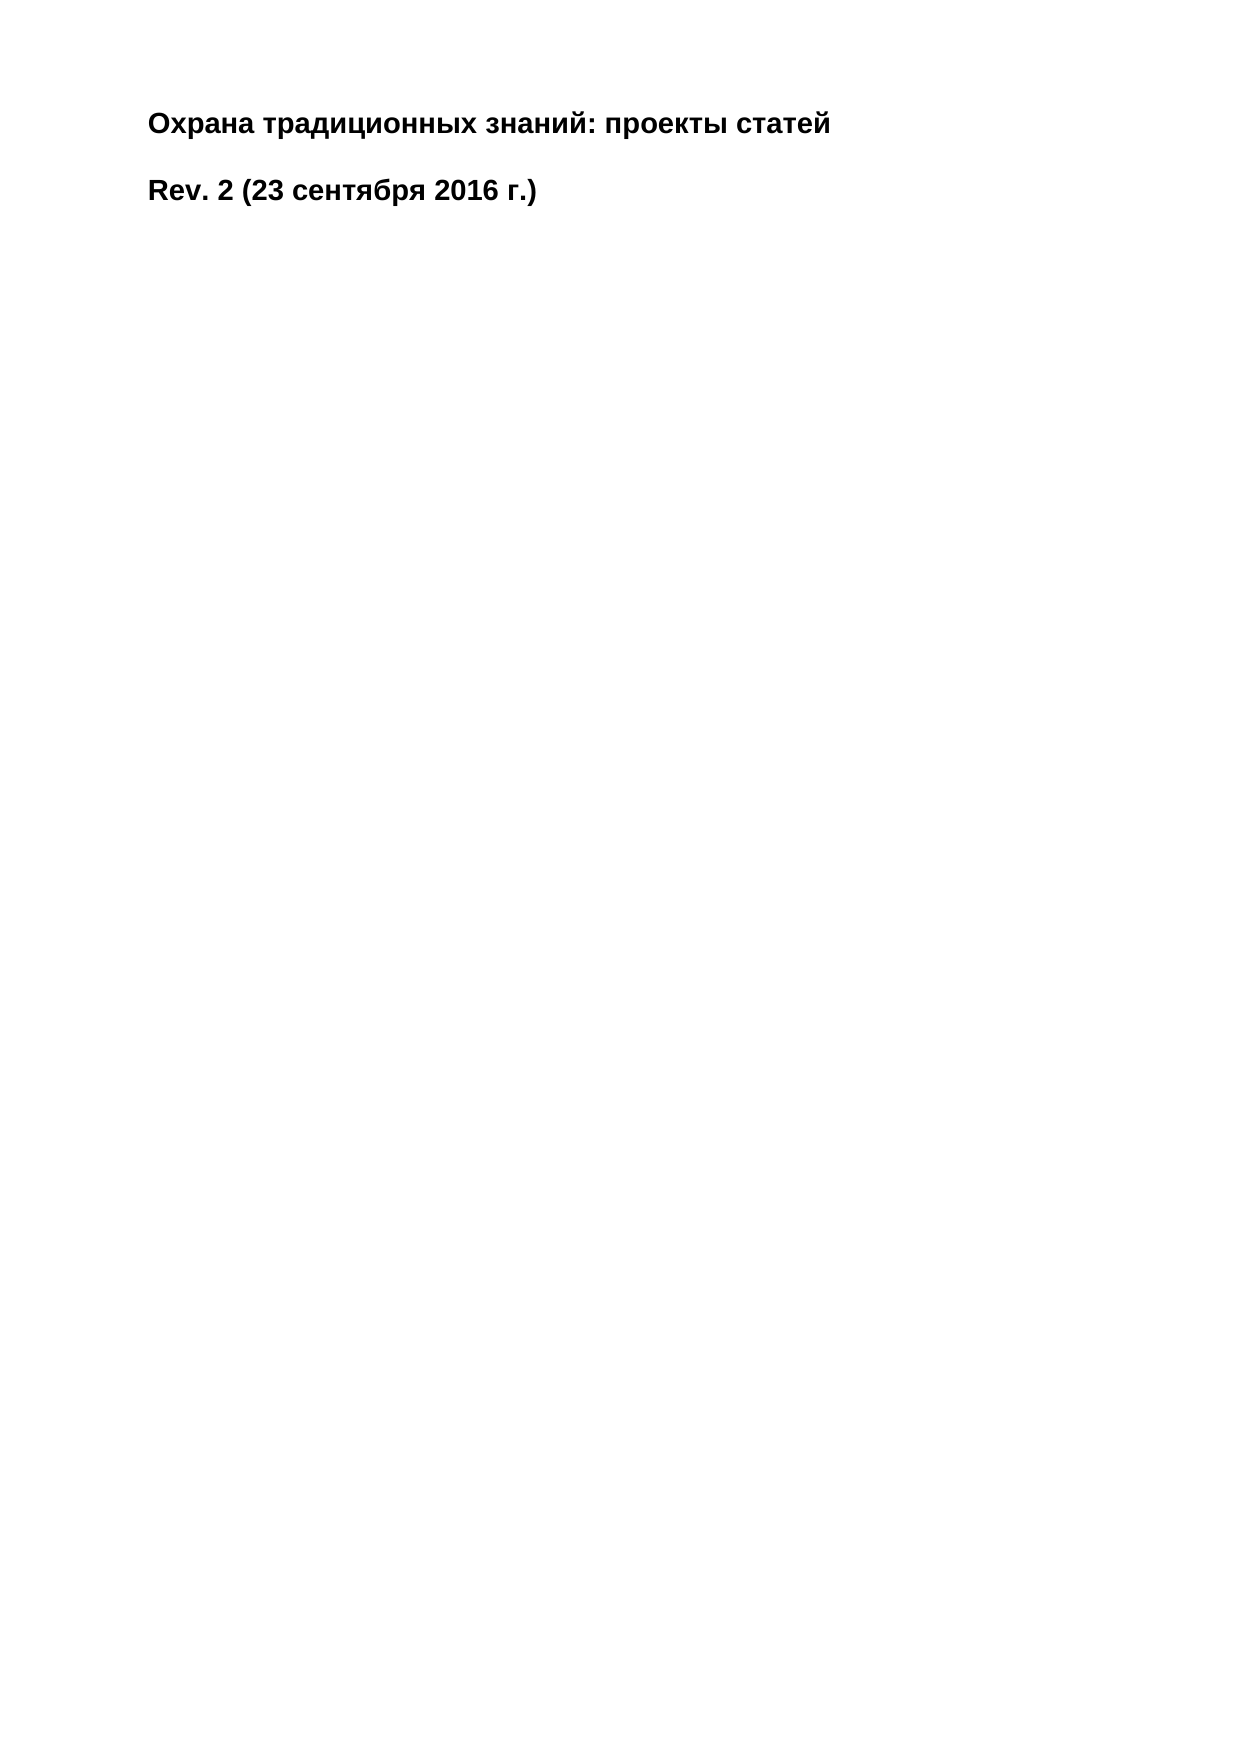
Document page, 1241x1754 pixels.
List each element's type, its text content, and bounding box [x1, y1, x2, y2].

text Охрана традиционных знаний: проекты статей [148, 106, 1122, 139]
text Rev. 2 (23 сентября 2016 г.) [148, 173, 1122, 206]
